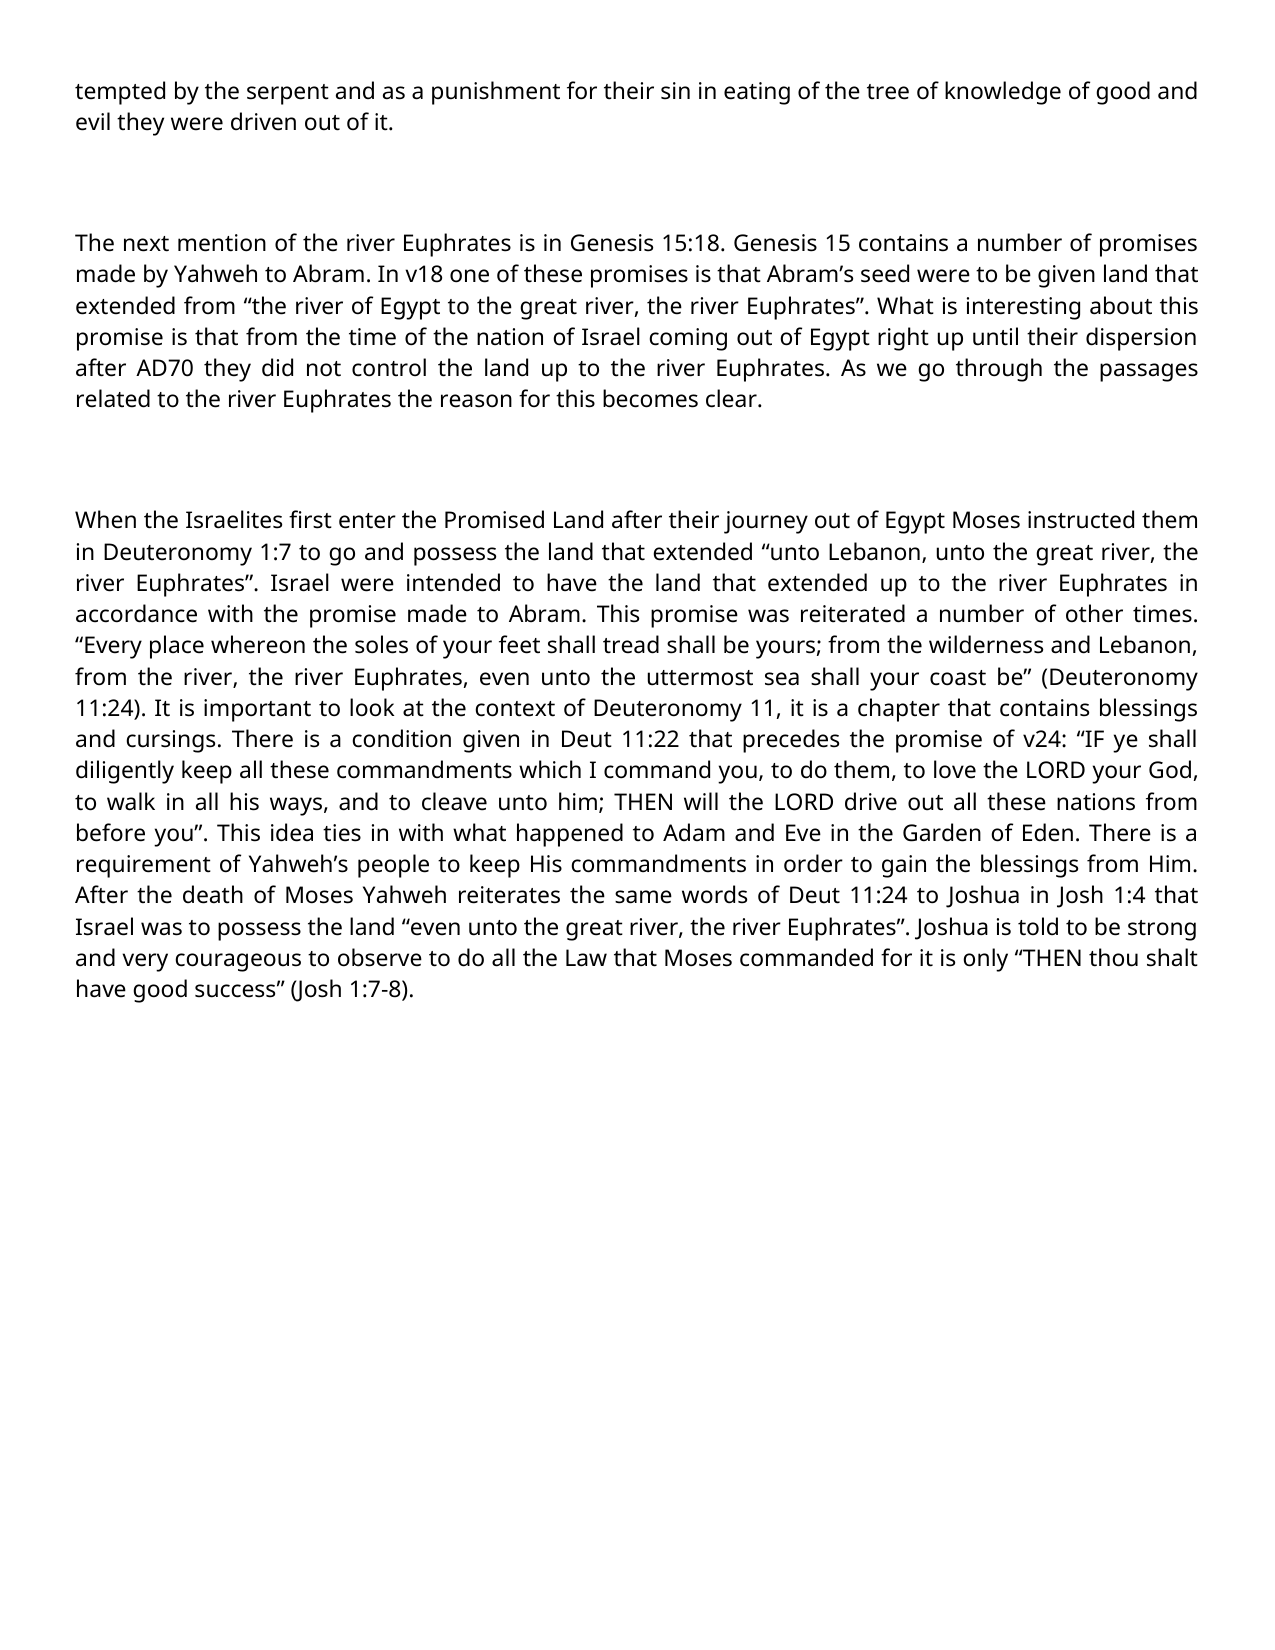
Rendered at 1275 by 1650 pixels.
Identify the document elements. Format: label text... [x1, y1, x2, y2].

text When the Israelites first enter the Promised Land after their journey out of Egypt Moses instructed them in Deuteronomy 1:7 to go and possess the land that extended “unto Lebanon, unto the great river, the river Euphrates”. Israel were intended to have the land that extended up to the river Euphrates in accordance with the promise made to Abram. This promise was reiterated a number of other times. “Every place whereon the soles of your feet shall tread shall be yours; from the wilderness and Lebanon, from the river, the river Euphrates, even unto the uttermost sea shall your coast be” (Deuteronomy 11:24). It is important to look at the context of Deuteronomy 11, it is a chapter that contains blessings and cursings. There is a condition given in Deut 11:22 that precedes the promise of v24: “IF ye shall diligently keep all these commandments which I command you, to do them, to love the LORD your God, to walk in all his ways, and to cleave unto him; THEN will the LORD drive out all these nations from before you”. This idea ties in with what happened to Adam and Eve in the Garden of Eden. There is a requirement of Yahweh’s people to keep His commandments in order to gain the blessings from Him. After the death of Moses Yahweh reiterates the same words of Deut 11:24 to Joshua in Josh 1:4 that Israel was to possess the land “even unto the great river, the river Euphrates”. Joshua is told to be strong and very courageous to observe to do all the Law that Moses commanded for it is only “THEN thou shalt have good success” (Josh 1:7-8). [75, 504, 1200, 1004]
text The next mention of the river Euphrates is in Genesis 15:18. Genesis 15 contains a number of promises made by Yahweh to Abram. In v18 one of these promises is that Abram’s seed were to be given land that extended from “the river of Egypt to the great river, the river Euphrates”. What is interesting about this promise is that from the time of the nation of Israel coming out of Egypt right up until their dispersion after AD70 they did not control the land up to the river Euphrates. As we go through the passages related to the river Euphrates the reason for this becomes clear. [75, 227, 1200, 414]
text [75, 75, 1200, 137]
